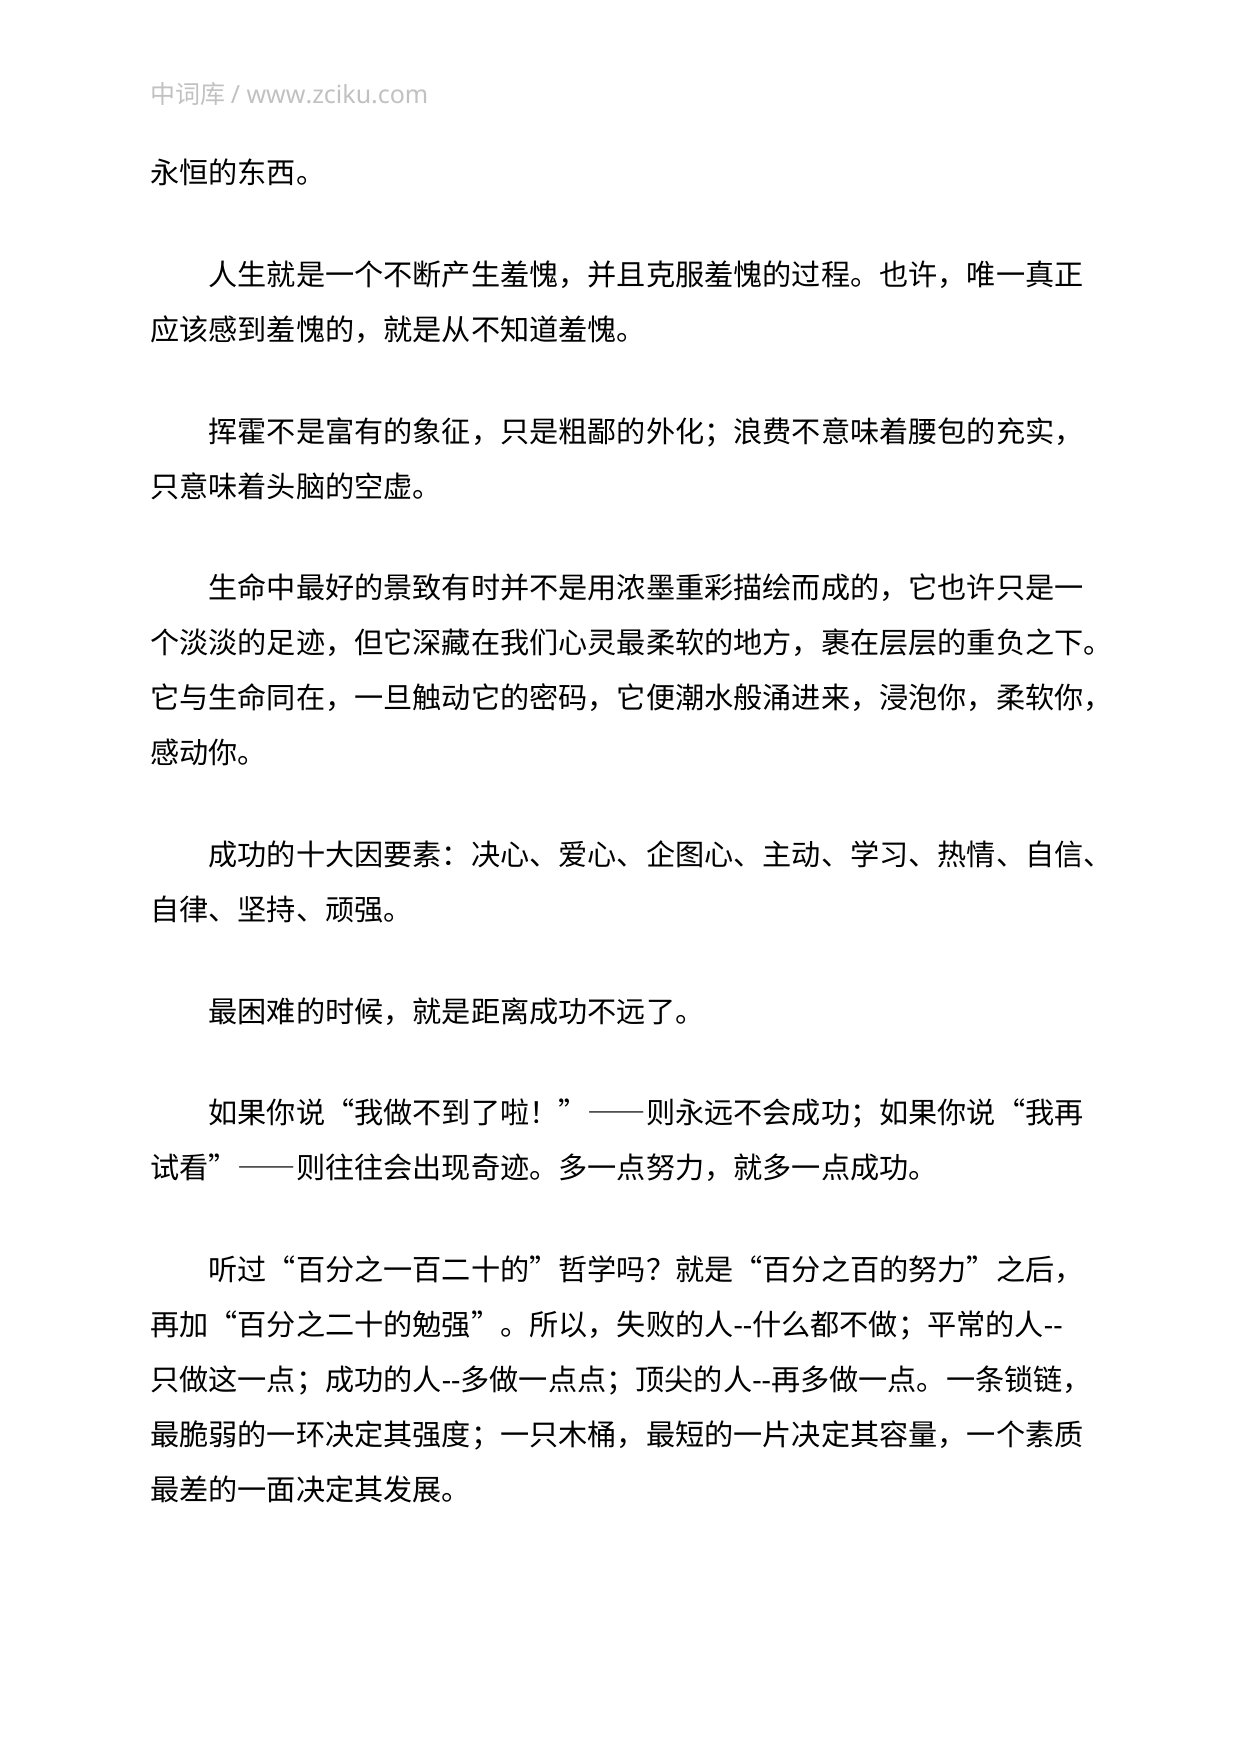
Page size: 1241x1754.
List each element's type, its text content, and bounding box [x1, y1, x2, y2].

text 最困难的时候，就是距离成功不远了。 [150, 988, 1090, 1031]
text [150, 150, 1090, 192]
text 挥霍不是富有的象征，只是粗鄙的外化；浪费不意味着腰包的充实，只意味着头脑的空虚。 [150, 408, 1090, 506]
text 如果你说“我做不到了啦！”——则永远不会成功；如果你说“我再试看”——则往往会出现奇迹。多一点努力，就多一点成功。 [150, 1090, 1090, 1187]
text 人生就是一个不断产生羞愧，并且克服羞愧的过程。也许，唯一真正应该感到羞愧的，就是从不知道羞愧。 [150, 252, 1090, 349]
text 听过“百分之一百二十的”哲学吗？就是“百分之百的努力”之后，再加“百分之二十的勉强”。所以，失败的人--什么都不做；平常的人--只做这一点；成功的人--多做一点点；顶尖的人--再多做一点。一条锁链，最脆弱的一环决定其强度；一只木桶，最短的一片决定其容量，一个素质最差的一面决定其发展。 [150, 1247, 1090, 1509]
text 成功的十大因要素：决心、爱心、企图心、主动、学习、热情、自信、自律、坚持、顽强。 [150, 832, 1090, 929]
text 生命中最好的景致有时并不是用浓墨重彩描绘而成的，它也许只是一个淡淡的足迹，但它深藏在我们心灵最柔软的地方，裹在层层的重负之下。它与生命同在，一旦触动它的密码，它便潮水般涌进来，浸泡你，柔软你，感动你。 [150, 565, 1090, 772]
